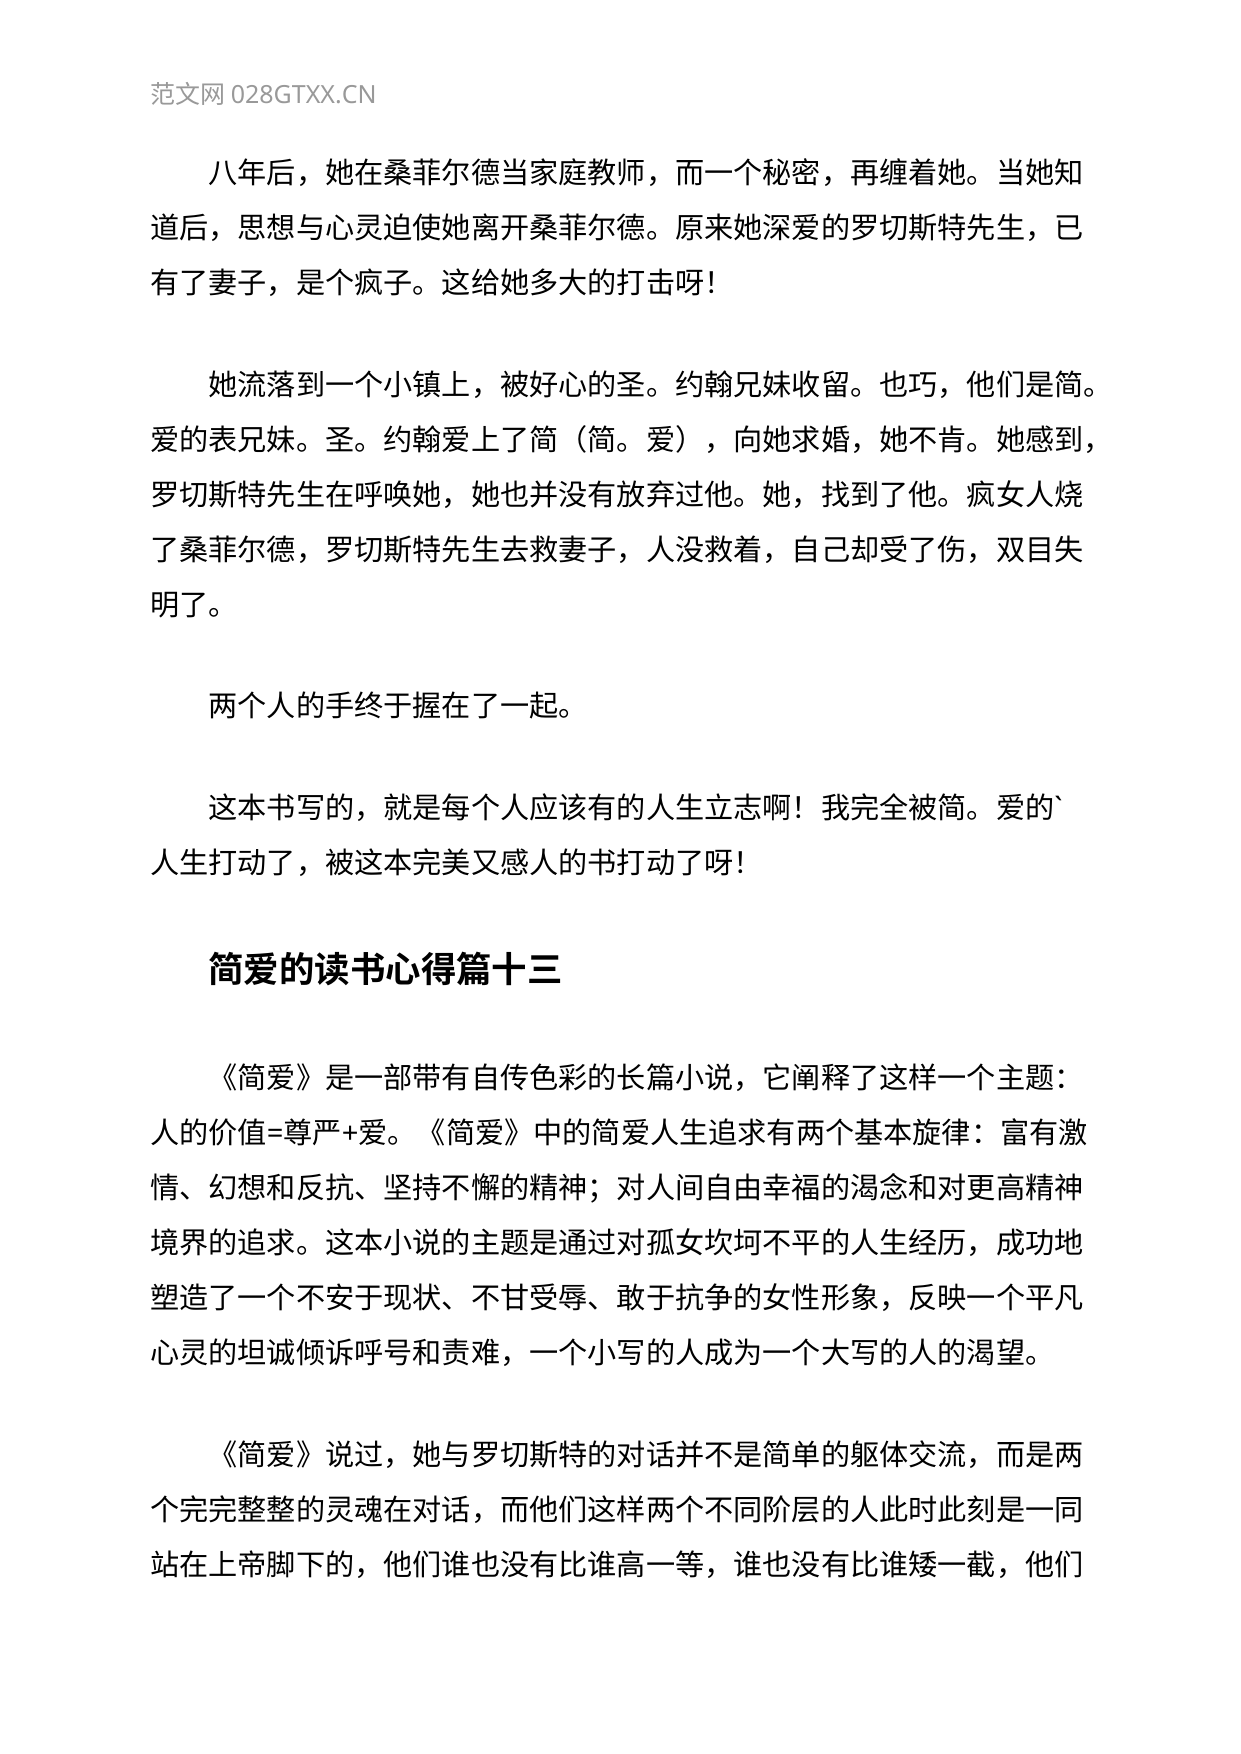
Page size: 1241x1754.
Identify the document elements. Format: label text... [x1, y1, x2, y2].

text 这本书写的，就是每个人应该有的人生立志啊！我完全被简。爱的`人生打动了，被这本完美又感人的书打动了呀！ [150, 785, 1090, 882]
text 《简爱》是一部带有自传色彩的长篇小说，它阐释了这样一个主题：人的价值=尊严+爱。《简爱》中的简爱人生追求有两个基本旋律：富有激情、幻想和反抗、坚持不懈的精神；对人间自由幸福的渴念和对更高精神境界的追求。这本小说的主题是通过对孤女坎坷不平的人生经历，成功地塑造了一个不安于现状、不甘受辱、敢于抗争的女性形象，反映一个平凡心灵的坦诚倾诉呼号和责难，一个小写的人成为一个大写的人的渴望。 [150, 1055, 1090, 1372]
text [150, 1431, 1090, 1583]
text 两个人的手终于握在了一起。 [150, 683, 1090, 725]
text 简爱的读书心得篇十三 [150, 941, 1090, 993]
text 八年后，她在桑菲尔德当家庭教师，而一个秘密，再缠着她。当她知道后，思想与心灵迫使她离开桑菲尔德。原来她深爱的罗切斯特先生，已有了妻子，是个疯子。这给她多大的打击呀！ [150, 150, 1090, 302]
text 她流落到一个小镇上，被好心的圣。约翰兄妹收留。也巧，他们是简。爱的表兄妹。圣。约翰爱上了简（简。爱），向她求婚，她不肯。她感到，罗切斯特先生在呼唤她，她也并没有放弃过他。她，找到了他。疯女人烧了桑菲尔德，罗切斯特先生去救妻子，人没救着，自己却受了伤，双目失明了。 [150, 362, 1090, 623]
